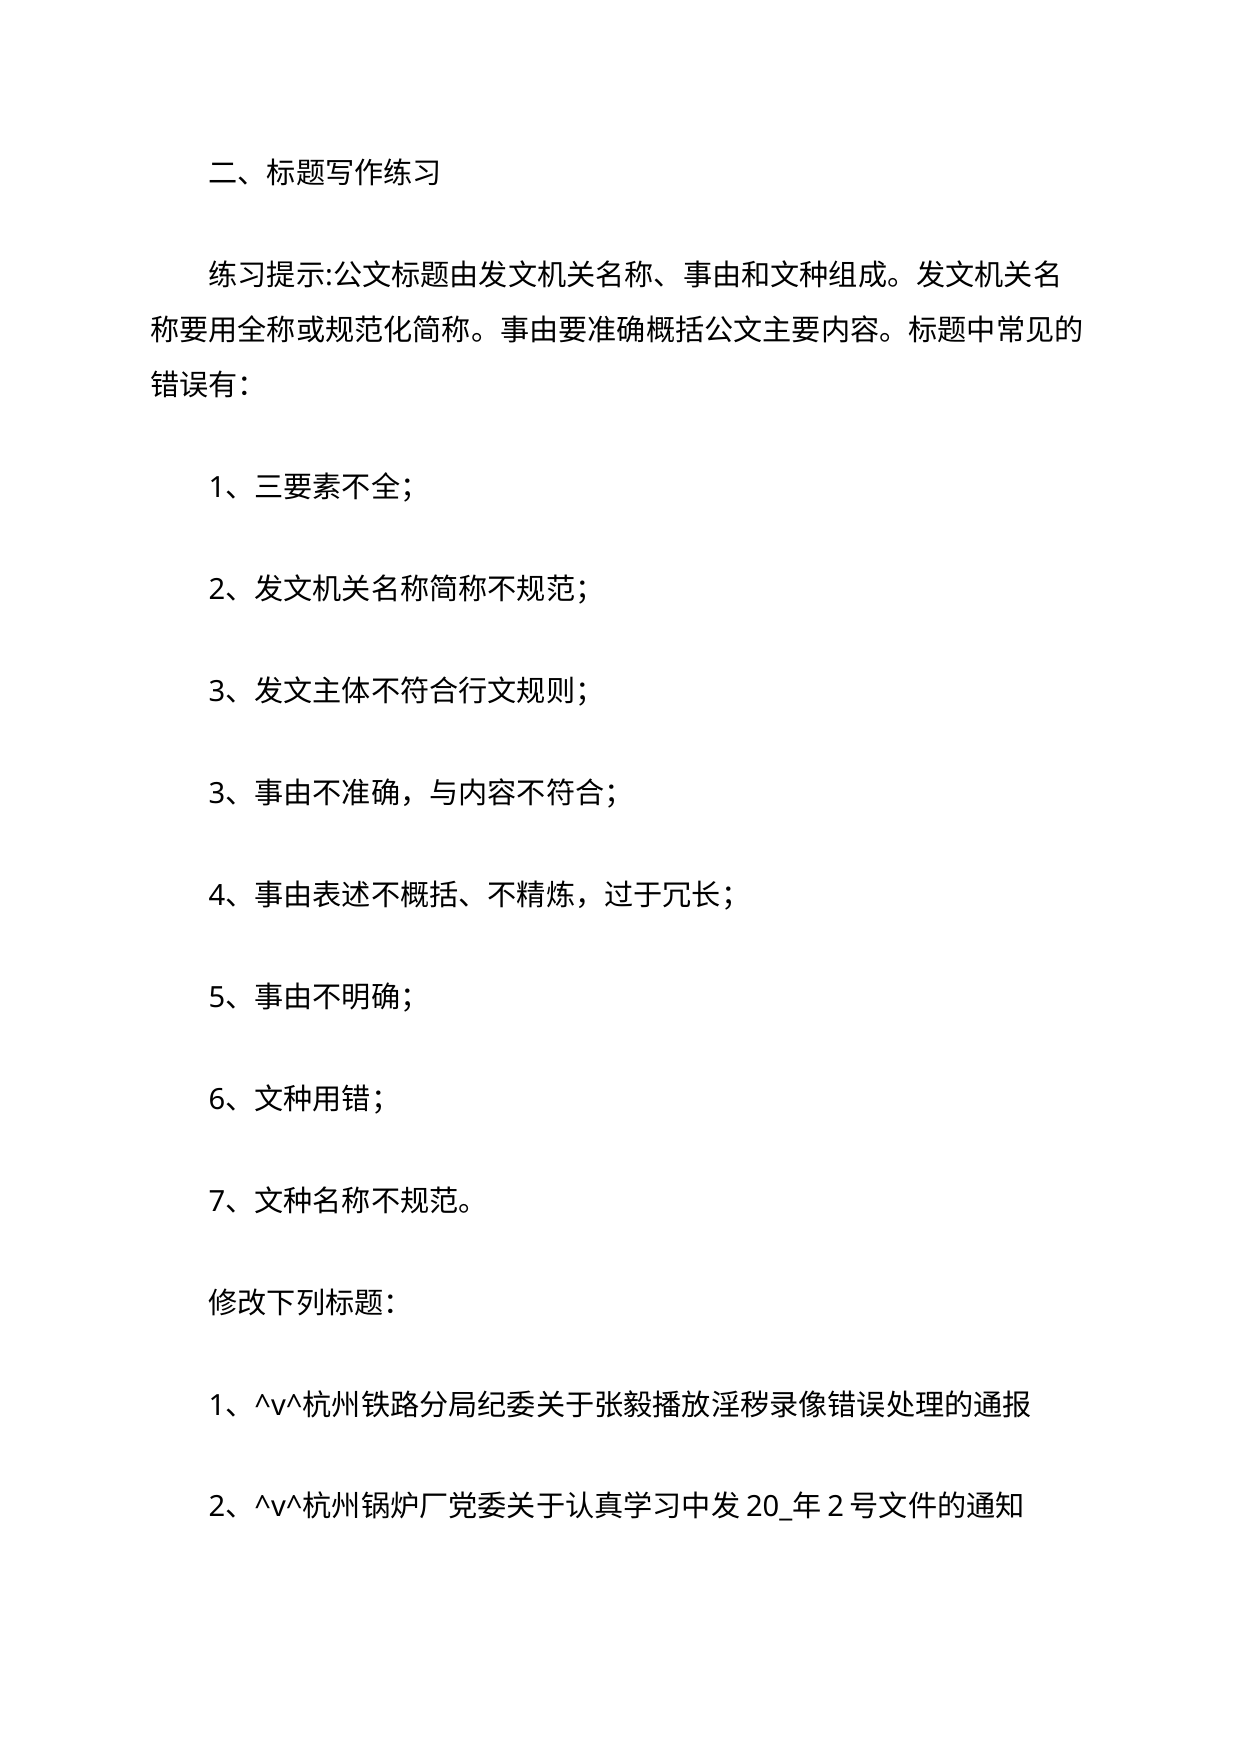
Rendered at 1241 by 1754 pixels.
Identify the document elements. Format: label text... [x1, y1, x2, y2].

text 2、发文机关名称简称不规范； [150, 565, 1090, 608]
text 5、事由不明确； [150, 973, 1090, 1016]
text 练习提示:公文标题由发文机关名称、事由和文种组成。发文机关名称要用全称或规范化简称。事由要准确概括公文主要内容。标题中常见的错误有： [150, 252, 1090, 404]
text 4、事由表述不概括、不精炼，过于冗长； [150, 871, 1090, 914]
text 二、标题写作练习 [150, 150, 1090, 192]
text 7、文种名称不规范。 [150, 1177, 1090, 1220]
text 6、文种用错； [150, 1075, 1090, 1118]
text 1、^v^杭州铁路分局纪委关于张毅播放淫秽录像错误处理的通报 [150, 1381, 1090, 1423]
text 修改下列标题： [150, 1279, 1090, 1322]
text 2、^v^杭州锅炉厂党委关于认真学习中发20_年2号文件的通知 [150, 1483, 1090, 1525]
text 3、发文主体不符合行文规则； [150, 667, 1090, 710]
text 1、三要素不全； [150, 463, 1090, 506]
text 3、事由不准确，与内容不符合； [150, 769, 1090, 812]
